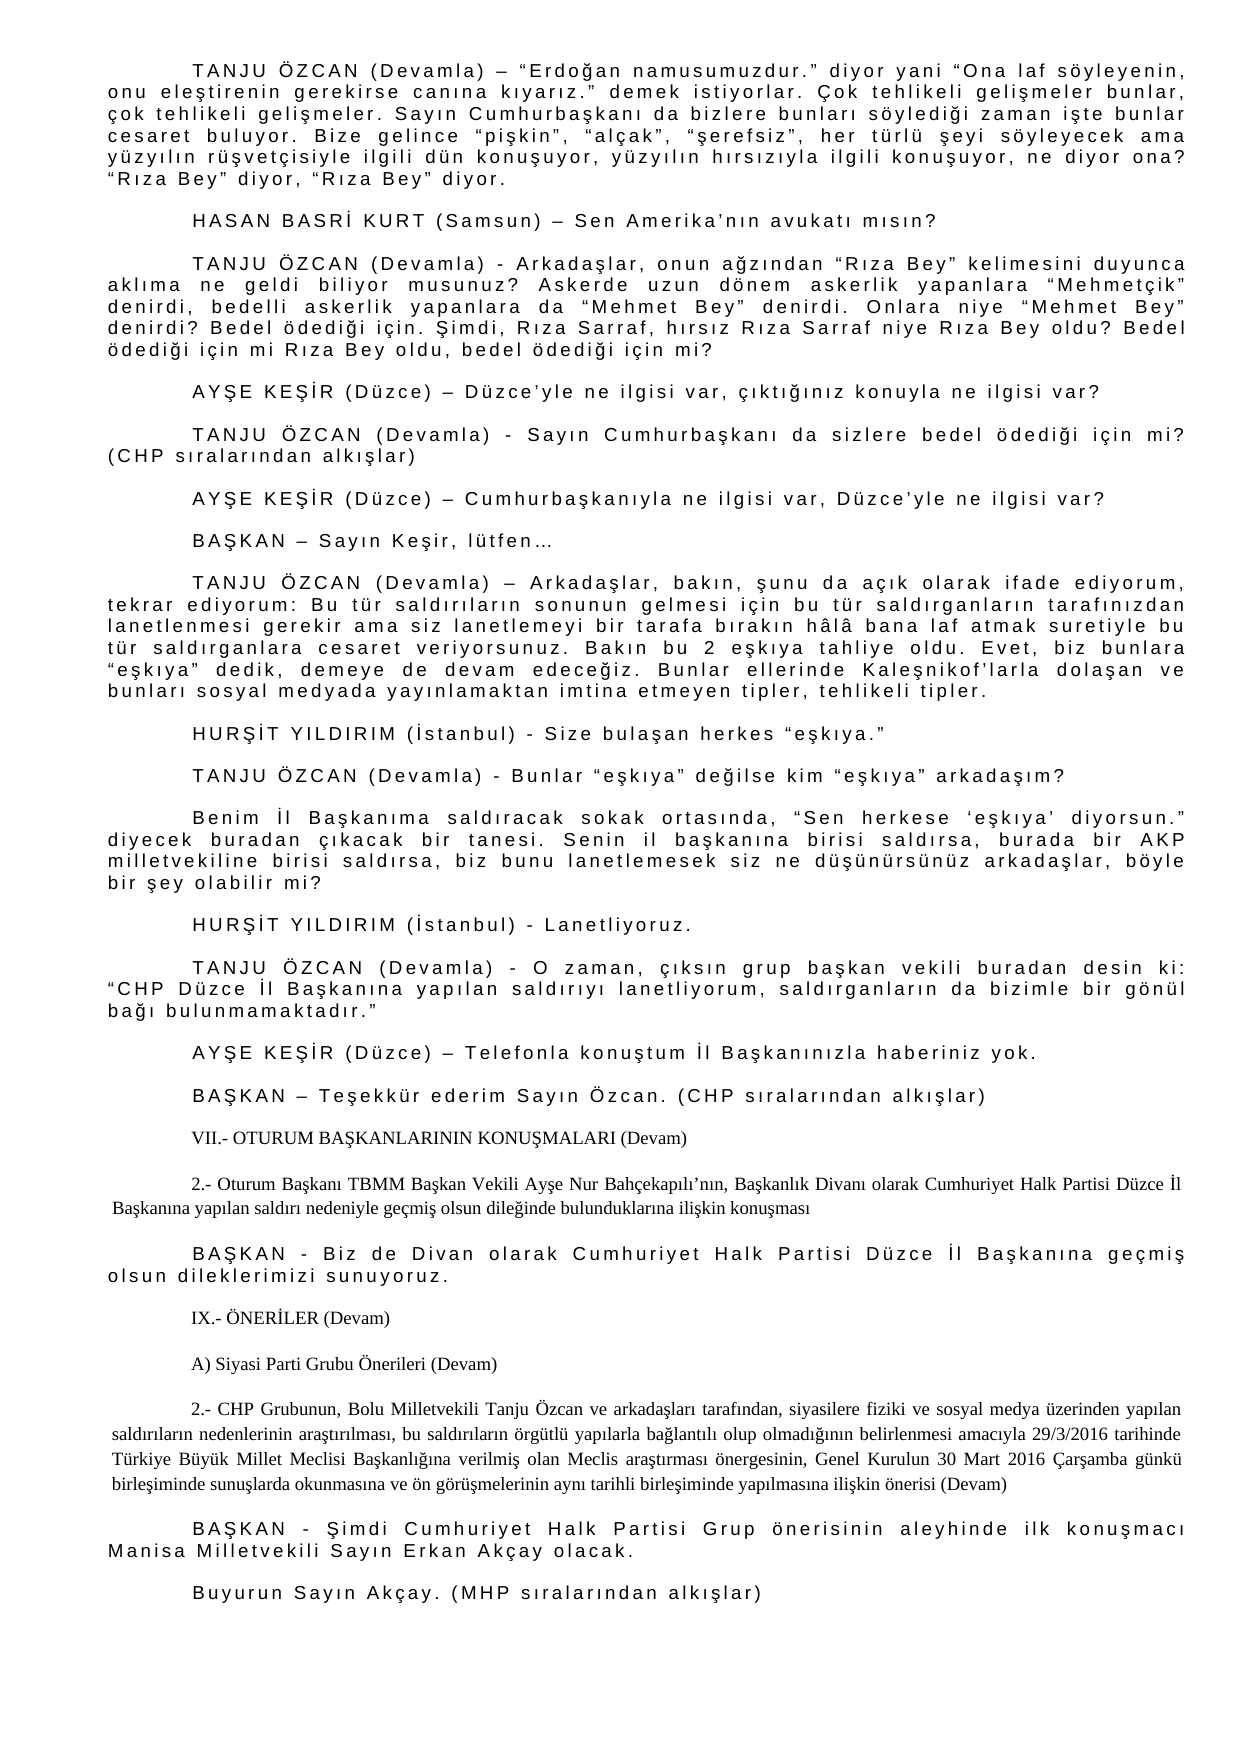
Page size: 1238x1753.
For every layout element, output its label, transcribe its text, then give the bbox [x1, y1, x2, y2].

text Benim İl Başkanıma saldıracak sokak ortasında, “Sen herkese ‘eşkıya’ diyorsun.” diyecek buradan çıkacak bir tanesi. Senin il başkanına birisi saldırsa, burada bir AKP milletvekiline birisi saldırsa, biz bunu lanetlemesek siz ne düşünürsünüz arkadaşlar, böyle bir şey olabilir mi? [108, 807, 1186, 893]
text HURŞİT YILDIRIM (İstanbul) - Size bulaşan herkes “eşkıya.” [108, 722, 1186, 744]
text AYŞE KEŞİR (Düzce) – Telefonla konuştum İl Başkanınızla haberiniz yok. [108, 1042, 1186, 1064]
text TANJU ÖZCAN (Devamla) – “Erdoğan namusumuzdur.” diyor yani “Ona laf söyleyenin, onu eleştirenin gerekirse canına kıyarız.” demek istiyorlar. Çok tehlikeli gelişmeler bunlar, çok tehlikeli gelişmeler. Sayın Cumhurbaşkanı da bizlere bunları söylediği zaman işte bunlar cesaret buluyor. Bize gelince “pişkin”, “alçak”, “şerefsiz”, her türlü şeyi söyleyecek ama yüzyılın rüşvetçisiyle ilgili dün konuşuyor, yüzyılın hırsızıyla ilgili konuşuyor, ne diyor ona? “Rıza Bey” diyor, “Rıza Bey” diyor. [108, 60, 1186, 189]
text TANJU ÖZCAN (Devamla) - Bunlar “eşkıya” değilse kim “eşkıya” arkadaşım? [108, 765, 1186, 786]
text 2.- CHP Grubunun, Bolu Milletvekili Tanju Özcan ve arkadaşları tarafından, siyasilere fiziki ve sosyal medya üzerinden yapılan saldırıların nedenlerinin araştırılması, bu saldırıların örgütlü yapılarla bağlantılı olup olmadığının belirlenmesi amacıyla 29/3/2016 tarihinde Türkiye Büyük Millet Meclisi Başkanlığına verilmiş olan Meclis araştırması önergesinin, Genel Kurulun 30 Mart 2016 Çarşamba günkü birleşiminde sunuşlarda okunmasına ve ön görüşmelerinin aynı tarihli birleşiminde yapılmasına ilişkin önerisi (Devam) [112, 1398, 1184, 1494]
text Buyurun Sayın Akçay. (MHP sıralarından alkışlar) [108, 1582, 1186, 1604]
text TANJU ÖZCAN (Devamla) – Arkadaşlar, bakın, şunu da açık olarak ifade ediyorum, tekrar ediyorum: Bu tür saldırıların sonunun gelmesi için bu tür saldırganların tarafınızdan lanetlenmesi gerekir ama siz lanetlemeyi bir tarafa bırakın hâlâ bana laf atmak suretiyle bu tür saldırganlara cesaret veriyorsunuz. Bakın bu 2 eşkıya tahliye oldu. Evet, biz bunlara “eşkıya” dedik, demeye de devam edeceğiz. Bunlar ellerinde Kaleşnikof’larla dolaşan ve bunları sosyal medyada yayınlamaktan imtina etmeyen tipler, tehlikeli tipler. [108, 572, 1186, 701]
text 2.- Oturum Başkanı TBMM Başkan Vekili Ayşe Nur Bahçekapılı’nın, Başkanlık Divanı olarak Cumhuriyet Halk Partisi Düzce İl Başkanına yapılan saldırı nedeniyle geçmiş olsun dileğinde bulunduklarına ilişkin konuşması [112, 1172, 1184, 1219]
text BAŞKAN – Teşekkür ederim Sayın Özcan. (CHP sıralarından alkışlar) [108, 1084, 1186, 1106]
text BAŞKAN – Sayın Keşir, lütfen… [108, 530, 1186, 551]
text VII.- OTURUM BAŞKANLARININ KONUŞMALARI (Devam) [112, 1127, 1184, 1148]
text A) Siyasi Parti Grubu Önerileri (Devam) [112, 1352, 1184, 1374]
text TANJU ÖZCAN (Devamla) - O zaman, çıksın grup başkan vekili buradan desin ki: “CHP Düzce İl Başkanına yapılan saldırıyı lanetliyorum, saldırganların da bizimle bir gönül bağı bulunmamaktadır.” [108, 957, 1186, 1021]
text TANJU ÖZCAN (Devamla) - Arkadaşlar, onun ağzından “Rıza Bey” kelimesini duyunca aklıma ne geldi biliyor musunuz? Askerde uzun dönem askerlik yapanlara “Mehmetçik” denirdi, bedelli askerlik yapanlara da “Mehmet Bey” denirdi. Onlara niye “Mehmet Bey” denirdi? Bedel ödediği için. Şimdi, Rıza Sarraf, hırsız Rıza Sarraf niye Rıza Bey oldu? Bedel ödediği için mi Rıza Bey oldu, bedel ödediği için mi? [108, 252, 1186, 360]
text HURŞİT YILDIRIM (İstanbul) - Lanetliyoruz. [108, 914, 1186, 936]
text AYŞE KEŞİR (Düzce) – Cumhurbaşkanıyla ne ilgisi var, Düzce’yle ne ilgisi var? [108, 487, 1186, 509]
text TANJU ÖZCAN (Devamla) - Sayın Cumhurbaşkanı da sizlere bedel ödediği için mi? (CHP sıralarından alkışlar) [108, 423, 1186, 466]
text BAŞKAN - Şimdi Cumhuriyet Halk Partisi Grup önerisinin aleyhinde ilk konuşmacı Manisa Milletvekili Sayın Erkan Akçay olacak. [108, 1518, 1186, 1561]
text AYŞE KEŞİR (Düzce) – Düzce’yle ne ilgisi var, çıktığınız konuyla ne ilgisi var? [108, 381, 1186, 402]
text IX.- ÖNERİLER (Devam) [112, 1307, 1184, 1328]
text HASAN BASRİ KURT (Samsun) – Sen Amerika’nın avukatı mısın? [108, 210, 1186, 231]
text BAŞKAN - Biz de Divan olarak Cumhuriyet Halk Partisi Düzce İl Başkanına geçmiş olsun dileklerimizi sunuyoruz. [108, 1243, 1186, 1286]
